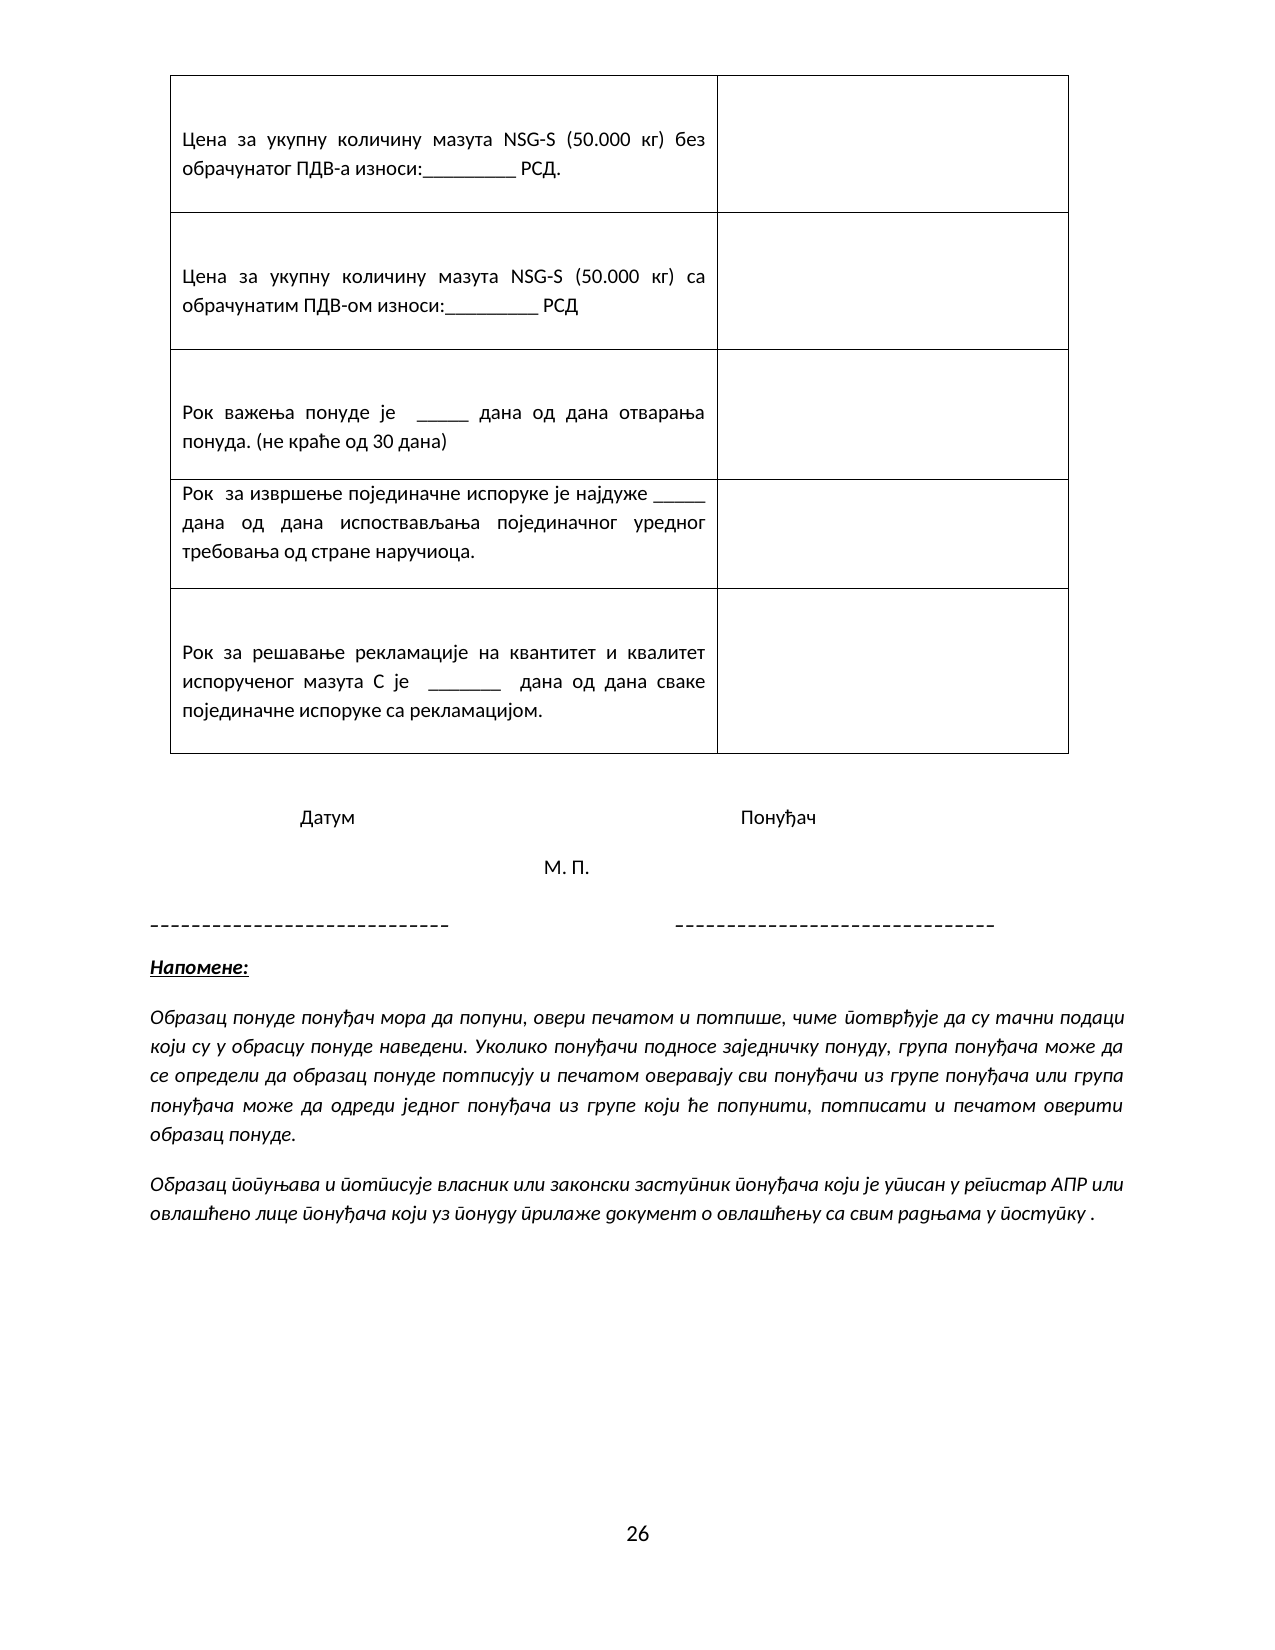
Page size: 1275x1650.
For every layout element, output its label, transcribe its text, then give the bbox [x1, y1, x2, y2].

table_cell Рок за извршење појединачне испоруке је најдуже _____ дана од дана испоствављања појединачног уредног требовања од стране наручиоца. [171, 480, 717, 588]
table_cell [718, 480, 1068, 588]
text Датум Понуђач [225, 804, 1125, 830]
text _____________________________ _______________________________ [150, 904, 1125, 930]
text М. П. [450, 854, 1125, 880]
table_cell [718, 589, 1068, 753]
table_cell [718, 213, 1068, 348]
text Образац понуде понуђач мора да попуни, овери печатом и потпише, чиме потврђује да су тачни подаци који су у обрасцу понуде наведени. Уколико понуђачи подносе заједничку понуду, група понуђача може да се определи да образац понуде потписују и печатом оверавају сви понуђачи из групе понуђача или група понуђача може да одреди једног понуђача из групе који ће попунити, потписати и печатом оверити образац понуде. [150, 1004, 1125, 1146]
table_cell Рок за решавање рекламације на квантитет и квалитет испорученог мазута С је _______ дана од дана сваке појединачне испоруке са рекламацијом. [171, 589, 717, 753]
text Напомене: [150, 954, 1125, 980]
table_cell Цена за укупну количину мазута NSG-S (50.000 кг) са обрачунатим ПДВ-ом износи:_________ РСД [171, 213, 717, 348]
table_cell [718, 350, 1068, 479]
table_cell Рок важења понуде је _____ дана од дана отварања понуда. (не краће од 30 дана) [171, 350, 717, 479]
table_cell Цена за укупну количину мазута NSG-S (50.000 кг) без обрачунатог ПДВ-а износи:_________ РСД. [171, 76, 717, 212]
text Образац попуњава и потписује власник или законски заступник понуђача који је уписан у регистар АПР или овлашћено лице понуђача који уз понуду прилаже документ о овлашћењу са свим радњама у поступку . [150, 1171, 1125, 1226]
table_cell [718, 76, 1068, 212]
